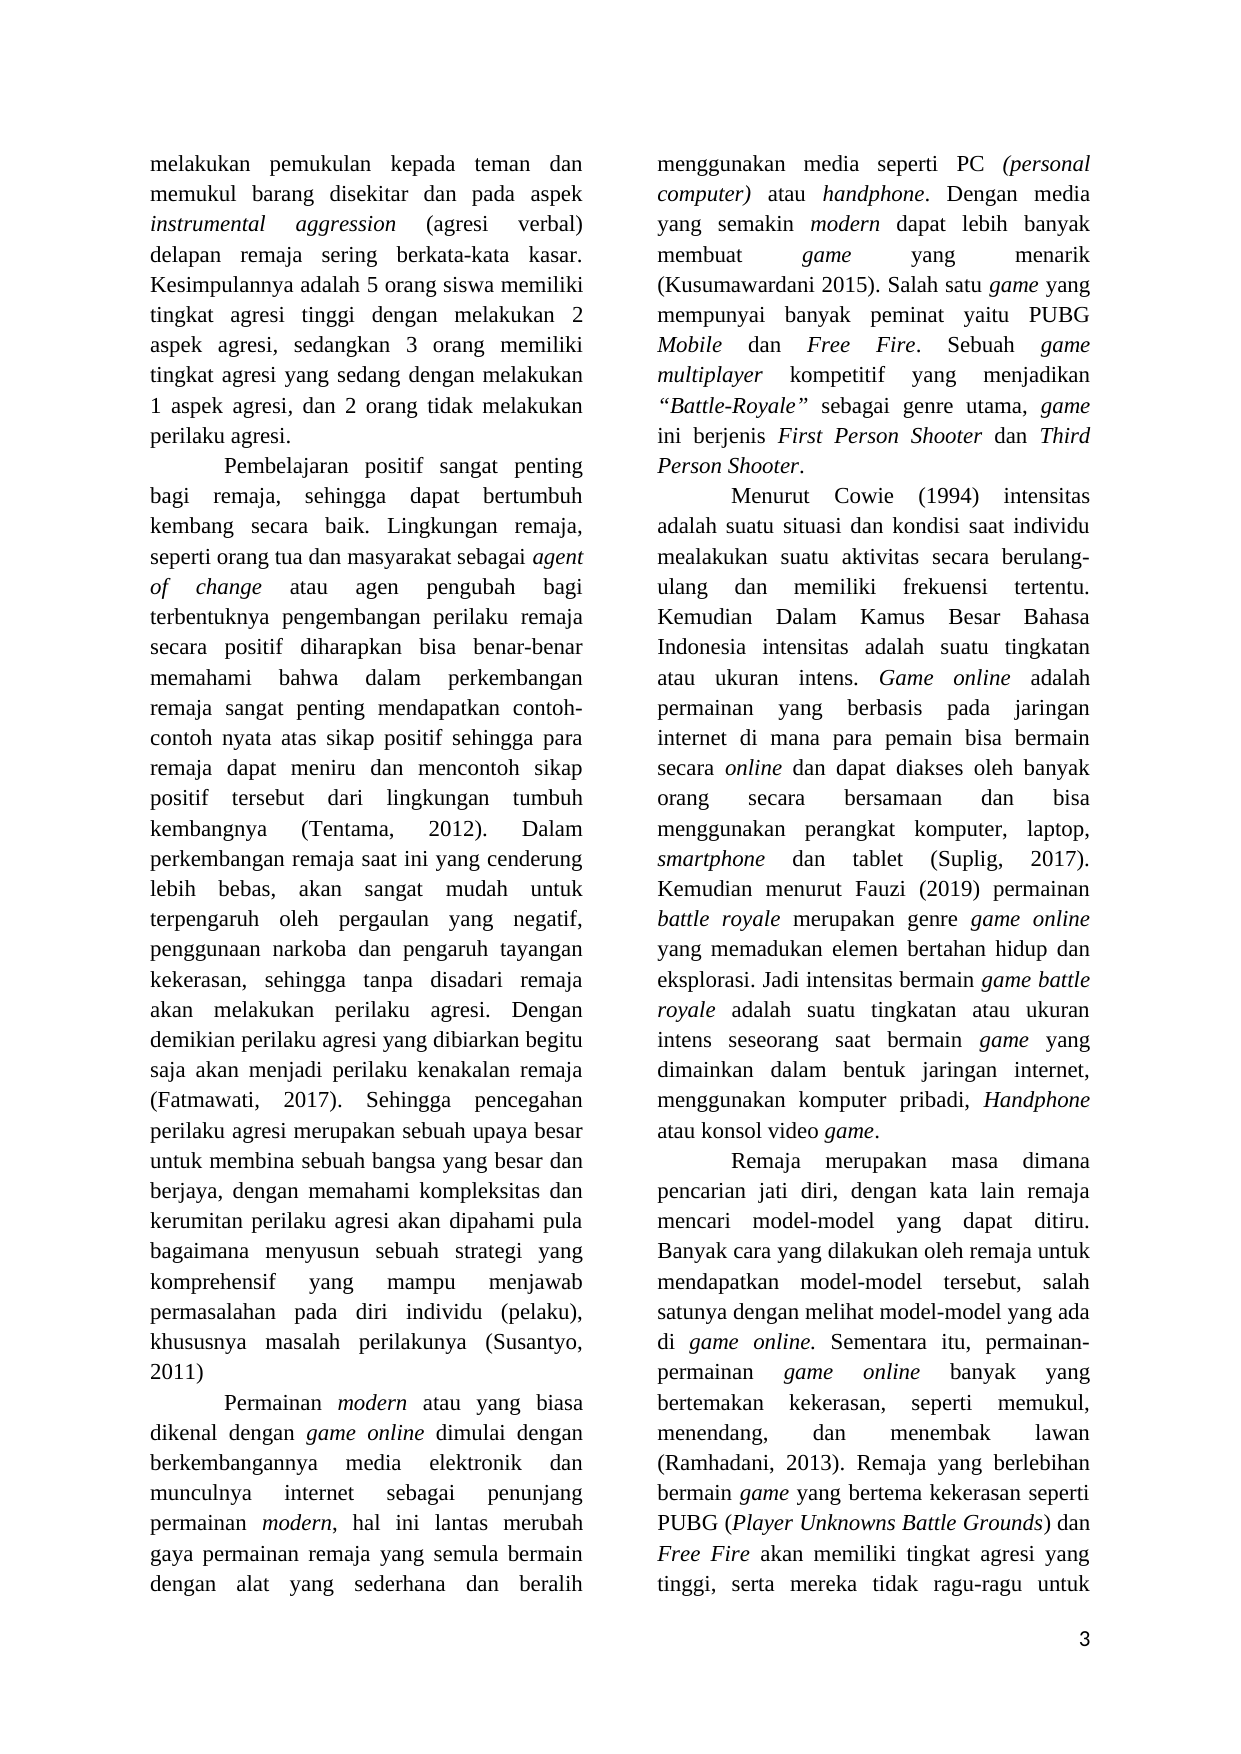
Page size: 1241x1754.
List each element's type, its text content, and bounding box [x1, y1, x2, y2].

text Permainan modern atau yang biasa dikenal dengan game online dimulai dengan berkembangannya media elektronik dan munculnya internet sebagai penunjang permainan modern, hal ini lantas merubah gaya permainan remaja yang semula bermain dengan alat yang sederhana dan beralih menggunakan media seperti PC (personal computer) atau handphone. Dengan media yang semakin modern dapat lebih banyak membuat game yang menarik (Kusumawardani 2015). Salah satu game yang mempunyai banyak peminat yaitu PUBG Mobile dan Free Fire. Sebuah game multiplayer kompetitif yang menjadikan “Battle-Royale” sebagai genre utama, game ini berjenis First Person Shooter dan Third Person Shooter. [657, 150, 1090, 478]
text Pembelajaran positif sangat penting bagi remaja, sehingga dapat bertumbuh kembang secara baik. Lingkungan remaja, seperti orang tua dan masyarakat sebagai agent of change atau agen pengubah bagi terbentuknya pengembangan perilaku remaja secara positif diharapkan bisa benar-benar memahami bahwa dalam perkembangan remaja sangat penting mendapatkan contoh-contoh nyata atas sikap positif sehingga para remaja dapat meniru dan mencontoh sikap positif tersebut dari lingkungan tumbuh kembangnya (Tentama, 2012). Dalam perkembangan remaja saat ini yang cenderung lebih bebas, akan sangat mudah untuk terpengaruh oleh pergaulan yang negatif, penggunaan narkoba dan pengaruh tayangan kekerasan, sehingga tanpa disadari remaja akan melakukan perilaku agresi. Dengan demikian perilaku agresi yang dibiarkan begitu saja akan menjadi perilaku kenakalan remaja (Fatmawati, 2017). Sehingga pencegahan perilaku agresi merupakan sebuah upaya besar untuk membina sebuah bangsa yang besar dan berjaya, dengan memahami kompleksitas dan kerumitan perilaku agresi akan dipahami pula bagaimana menyusun sebuah strategi yang komprehensif yang mampu menjawab permasalahan pada diri individu (pelaku), khususnya masalah perilakunya (Susantyo, 2011) [150, 452, 583, 1385]
text Menurut Cowie (1994) intensitas adalah suatu situasi dan kondisi saat individu mealakukan suatu aktivitas secara berulang-ulang dan memiliki frekuensi tertentu. Kemudian Dalam Kamus Besar Bahasa Indonesia intensitas adalah suatu tingkatan atau ukuran intens. Game online adalah permainan yang berbasis pada jaringan internet di mana para pemain bisa bermain secara online dan dapat diakses oleh banyak orang secara bersamaan dan bisa menggunakan perangkat komputer, laptop, smartphone dan tablet (Suplig, 2017). Kemudian menurut Fauzi (2019) permainan battle royale merupakan genre game online yang memadukan elemen bertahan hidup dan eksplorasi. Jadi intensitas bermain game battle royale adalah suatu tingkatan atau ukuran intens seseorang saat bermain game yang dimainkan dalam bentuk jaringan internet, menggunakan komputer pribadi, Handphone atau konsol video game. [657, 482, 1090, 1143]
text Permainan modern atau yang biasa dikenal dengan game online dimulai dengan berkembangannya media elektronik dan munculnya internet sebagai penunjang permainan modern, hal ini lantas merubah gaya permainan remaja yang semula bermain dengan alat yang sederhana dan beralih menggunakan media seperti PC (personal computer) atau handphone. Dengan media yang semakin modern dapat lebih banyak membuat game yang menarik (Kusumawardani 2015). Salah satu game yang mempunyai banyak peminat yaitu PUBG Mobile dan Free Fire. Sebuah game multiplayer kompetitif yang menjadikan “Battle-Royale” sebagai genre utama, game ini berjenis First Person Shooter dan Third Person Shooter. [150, 1388, 583, 1596]
